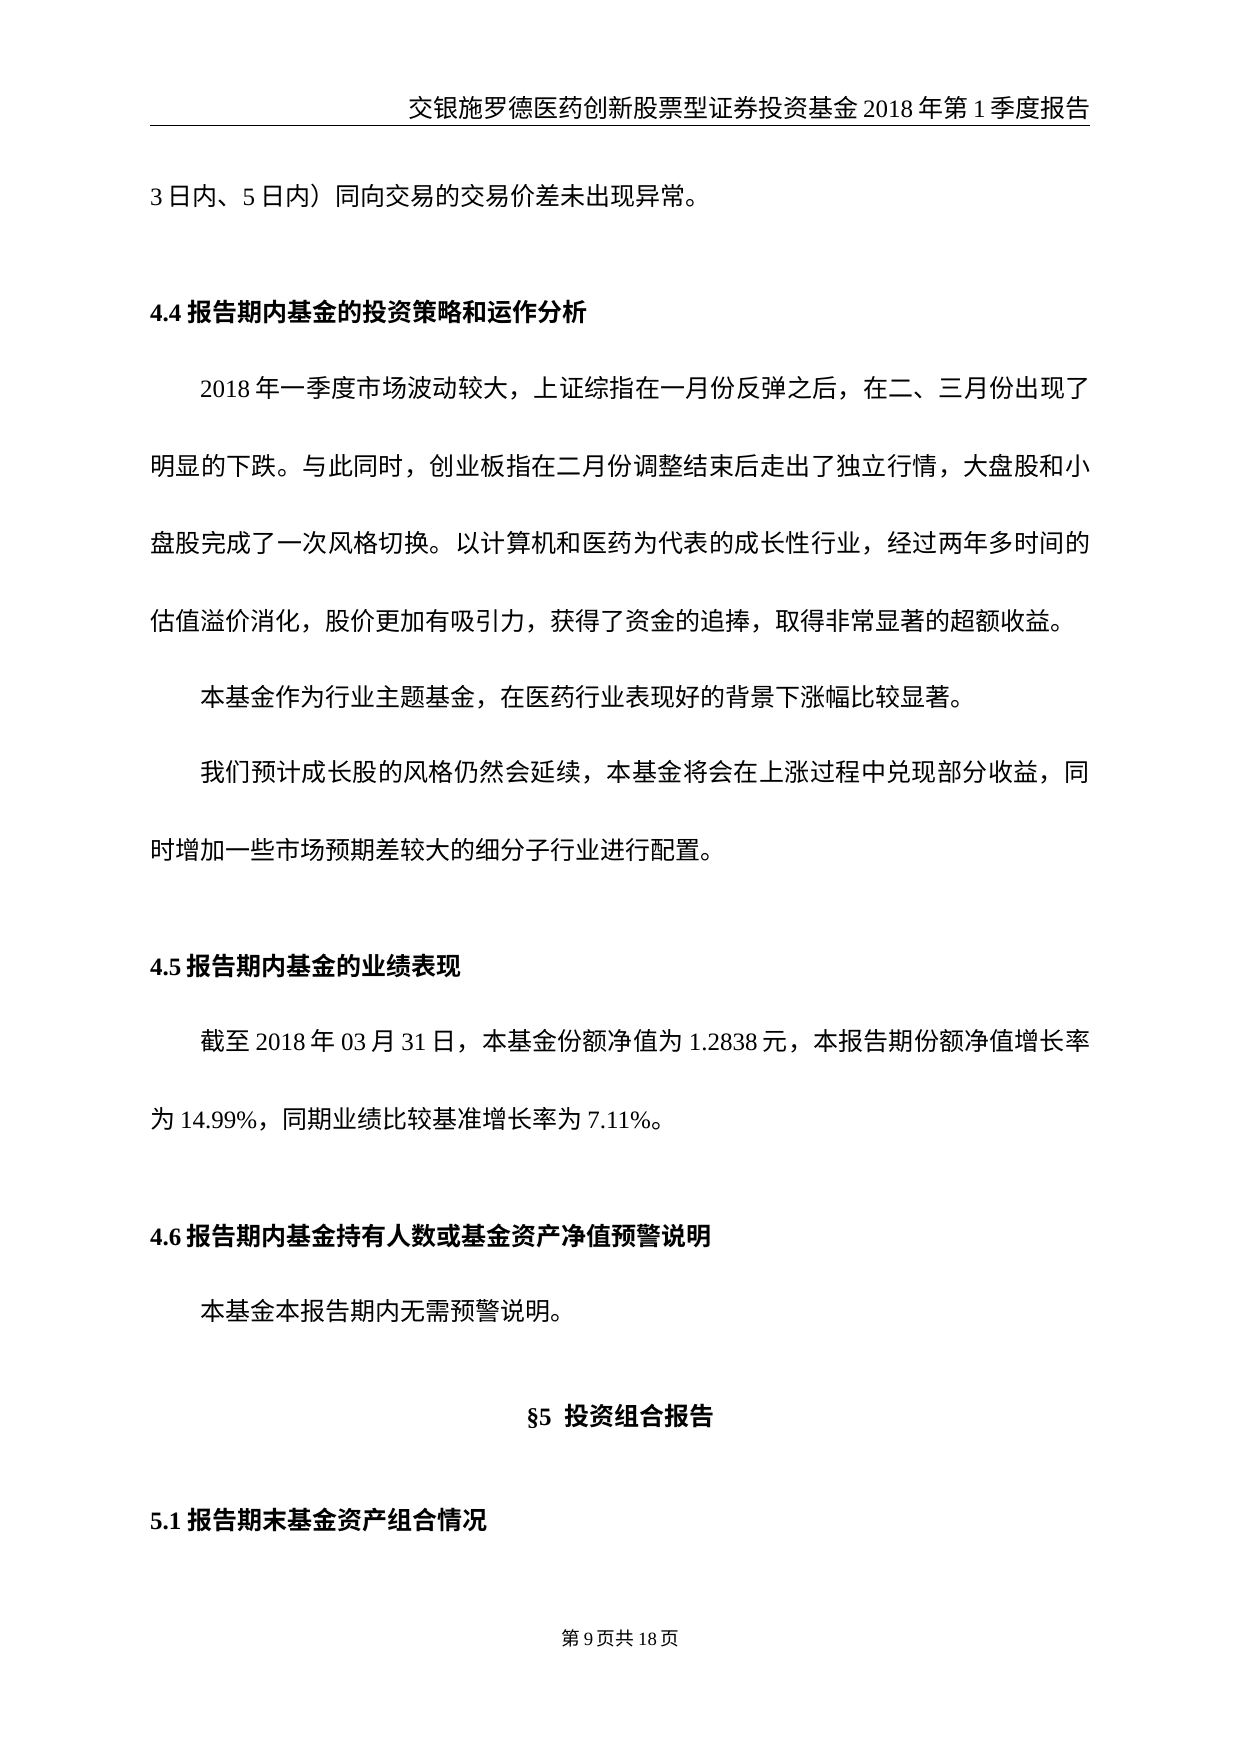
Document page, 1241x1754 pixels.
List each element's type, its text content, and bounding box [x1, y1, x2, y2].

text 本基金作为行业主题基金，在医药行业表现好的背景下涨幅比较显著。 [150, 663, 1090, 728]
text 4.5报告期内基金的业绩表现 [150, 932, 1090, 997]
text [150, 162, 1090, 227]
text 2018年一季度市场波动较大，上证综指在一月份反弹之后，在二、三月份出现了明显的下跌。与此同时，创业板指在二月份调整结束后走出了独立行情，大盘股和小盘股完成了一次风格切换。以计算机和医药为代表的成长性行业，经过两年多时间的估值溢价消化，股价更加有吸引力，获得了资金的追捧，取得非常显著的超额收益。 [150, 354, 1090, 652]
text 4.4 报告期内基金的投资策略和运作分析 [150, 278, 1090, 343]
text 4.6报告期内基金持有人数或基金资产净值预警说明 [150, 1202, 1090, 1267]
text 我们预计成长股的风格仍然会延续，本基金将会在上涨过程中兑现部分收益，同时增加一些市场预期差较大的细分子行业进行配置。 [150, 738, 1090, 881]
text 5.1 报告期末基金资产组合情况 [150, 1486, 1090, 1551]
text 本基金本报告期内无需预警说明。 [150, 1277, 1090, 1342]
text 截至2018年03月31日，本基金份额净值为1.2838元，本报告期份额净值增长率为14.99%，同期业绩比较基准增长率为7.11%。 [150, 1007, 1090, 1150]
subtitle §5 投资组合报告 [150, 1382, 1090, 1447]
